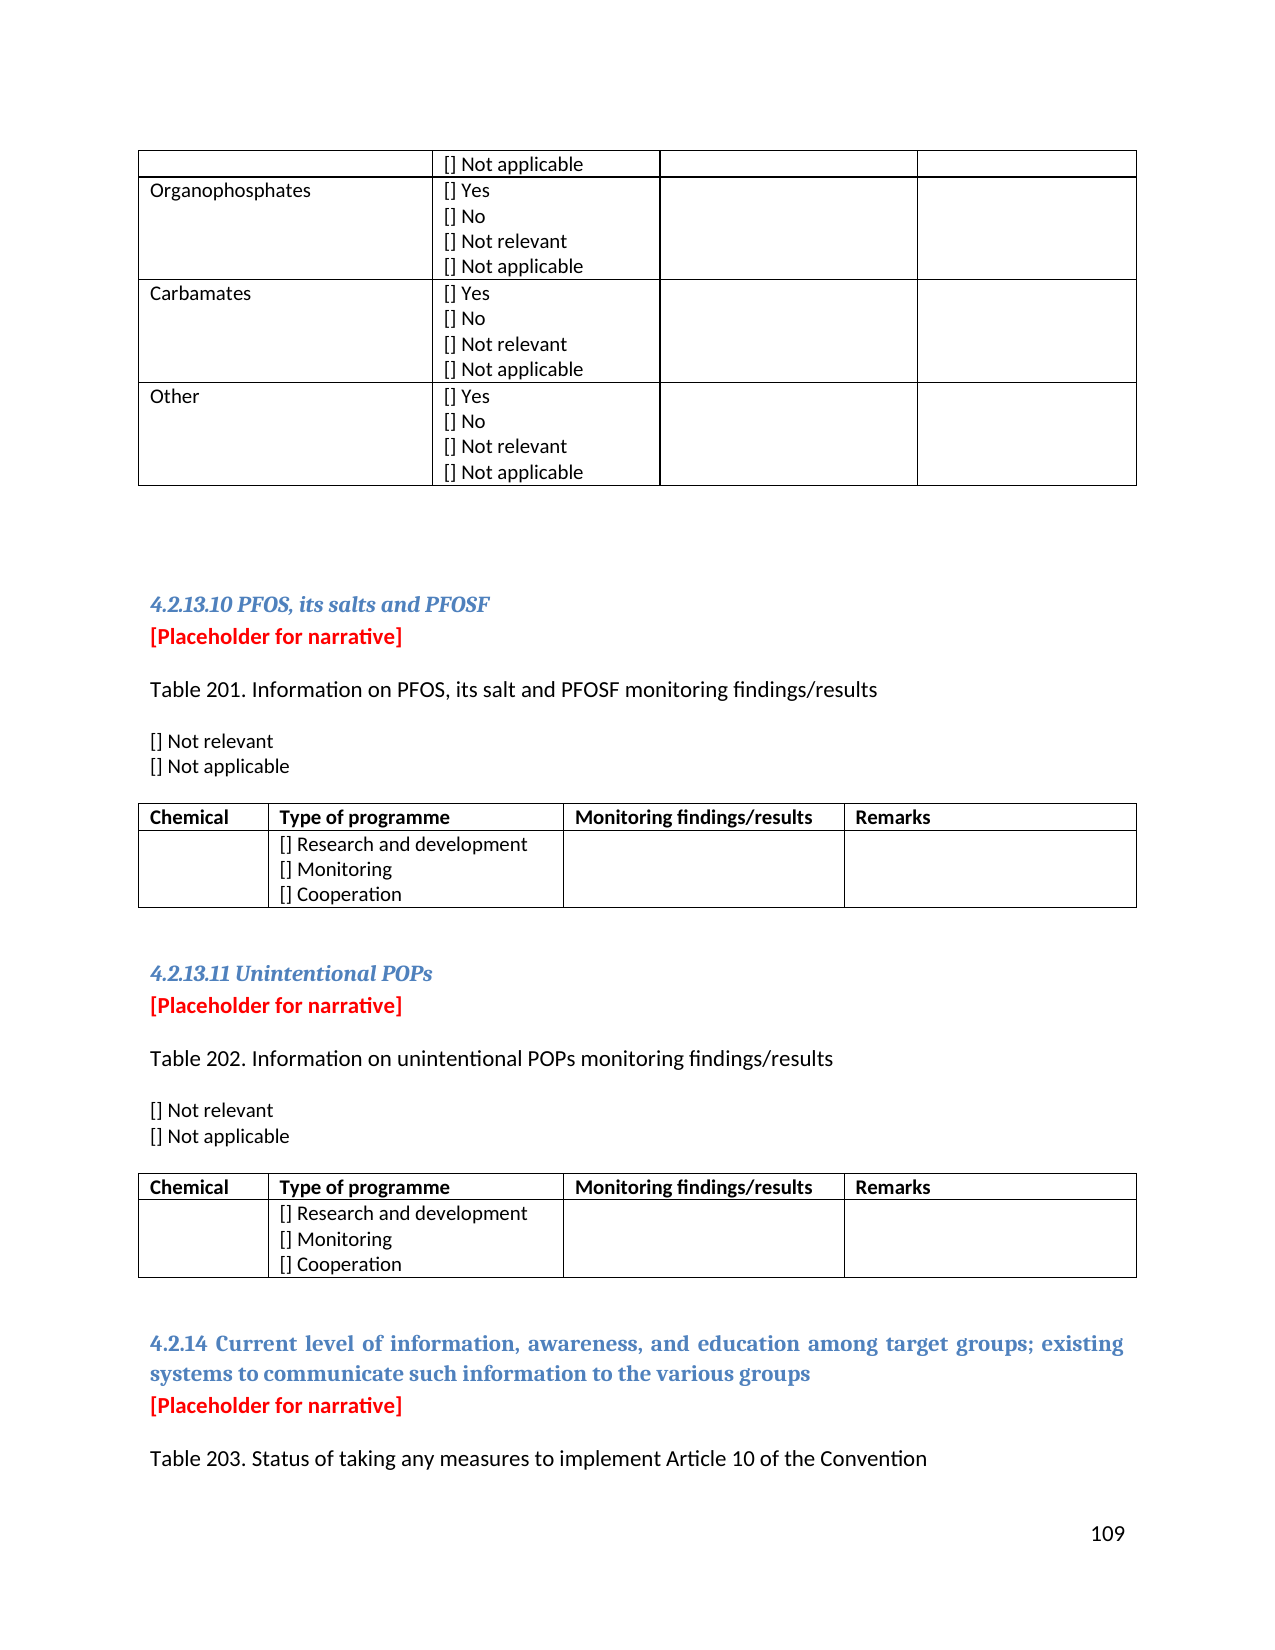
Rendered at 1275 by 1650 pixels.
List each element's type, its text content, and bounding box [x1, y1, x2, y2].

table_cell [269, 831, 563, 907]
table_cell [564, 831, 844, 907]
text [Placeholder for narrative] [150, 622, 1125, 650]
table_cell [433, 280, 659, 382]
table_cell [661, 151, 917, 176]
subtitle 4.2.13.11 Unintentional POPs [150, 961, 1125, 987]
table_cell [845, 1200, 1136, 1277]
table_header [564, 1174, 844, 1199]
subtitle 4.2.13.10 PFOS, its salts and PFOSF [150, 592, 1125, 618]
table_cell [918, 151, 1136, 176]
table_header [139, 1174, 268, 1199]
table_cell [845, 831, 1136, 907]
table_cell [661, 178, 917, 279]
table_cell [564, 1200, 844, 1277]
text Table 202. Information on unintentional POPs monitoring findings/results [150, 1044, 1125, 1072]
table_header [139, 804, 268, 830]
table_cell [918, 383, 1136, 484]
text [] Not applicable [150, 753, 1125, 779]
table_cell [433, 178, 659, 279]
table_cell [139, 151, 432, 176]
text [Placeholder for narrative] [150, 991, 1125, 1019]
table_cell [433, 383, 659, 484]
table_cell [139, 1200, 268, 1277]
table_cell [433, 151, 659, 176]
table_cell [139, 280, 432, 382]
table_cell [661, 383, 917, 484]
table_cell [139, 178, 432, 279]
subtitle 4.2.14 Current level of information, awareness, and education among target groups; existing systems to communicate such information to the various groups [150, 1331, 1125, 1387]
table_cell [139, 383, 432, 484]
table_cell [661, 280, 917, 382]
text [] Not relevant [150, 1097, 1125, 1123]
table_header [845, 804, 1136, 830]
text [] Not relevant [150, 728, 1125, 753]
text Table 203. Status of taking any measures to implement Article 10 of the Convention [150, 1444, 1125, 1472]
text Table 201. Information on PFOS, its salt and PFOSF monitoring findings/results [150, 675, 1125, 703]
text [] Not applicable [150, 1123, 1125, 1148]
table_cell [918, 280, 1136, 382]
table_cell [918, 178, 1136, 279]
text [Placeholder for narrative] [150, 1391, 1125, 1419]
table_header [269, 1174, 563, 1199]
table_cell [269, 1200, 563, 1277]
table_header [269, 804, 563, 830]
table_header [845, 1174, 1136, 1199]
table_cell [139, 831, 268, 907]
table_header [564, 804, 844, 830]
